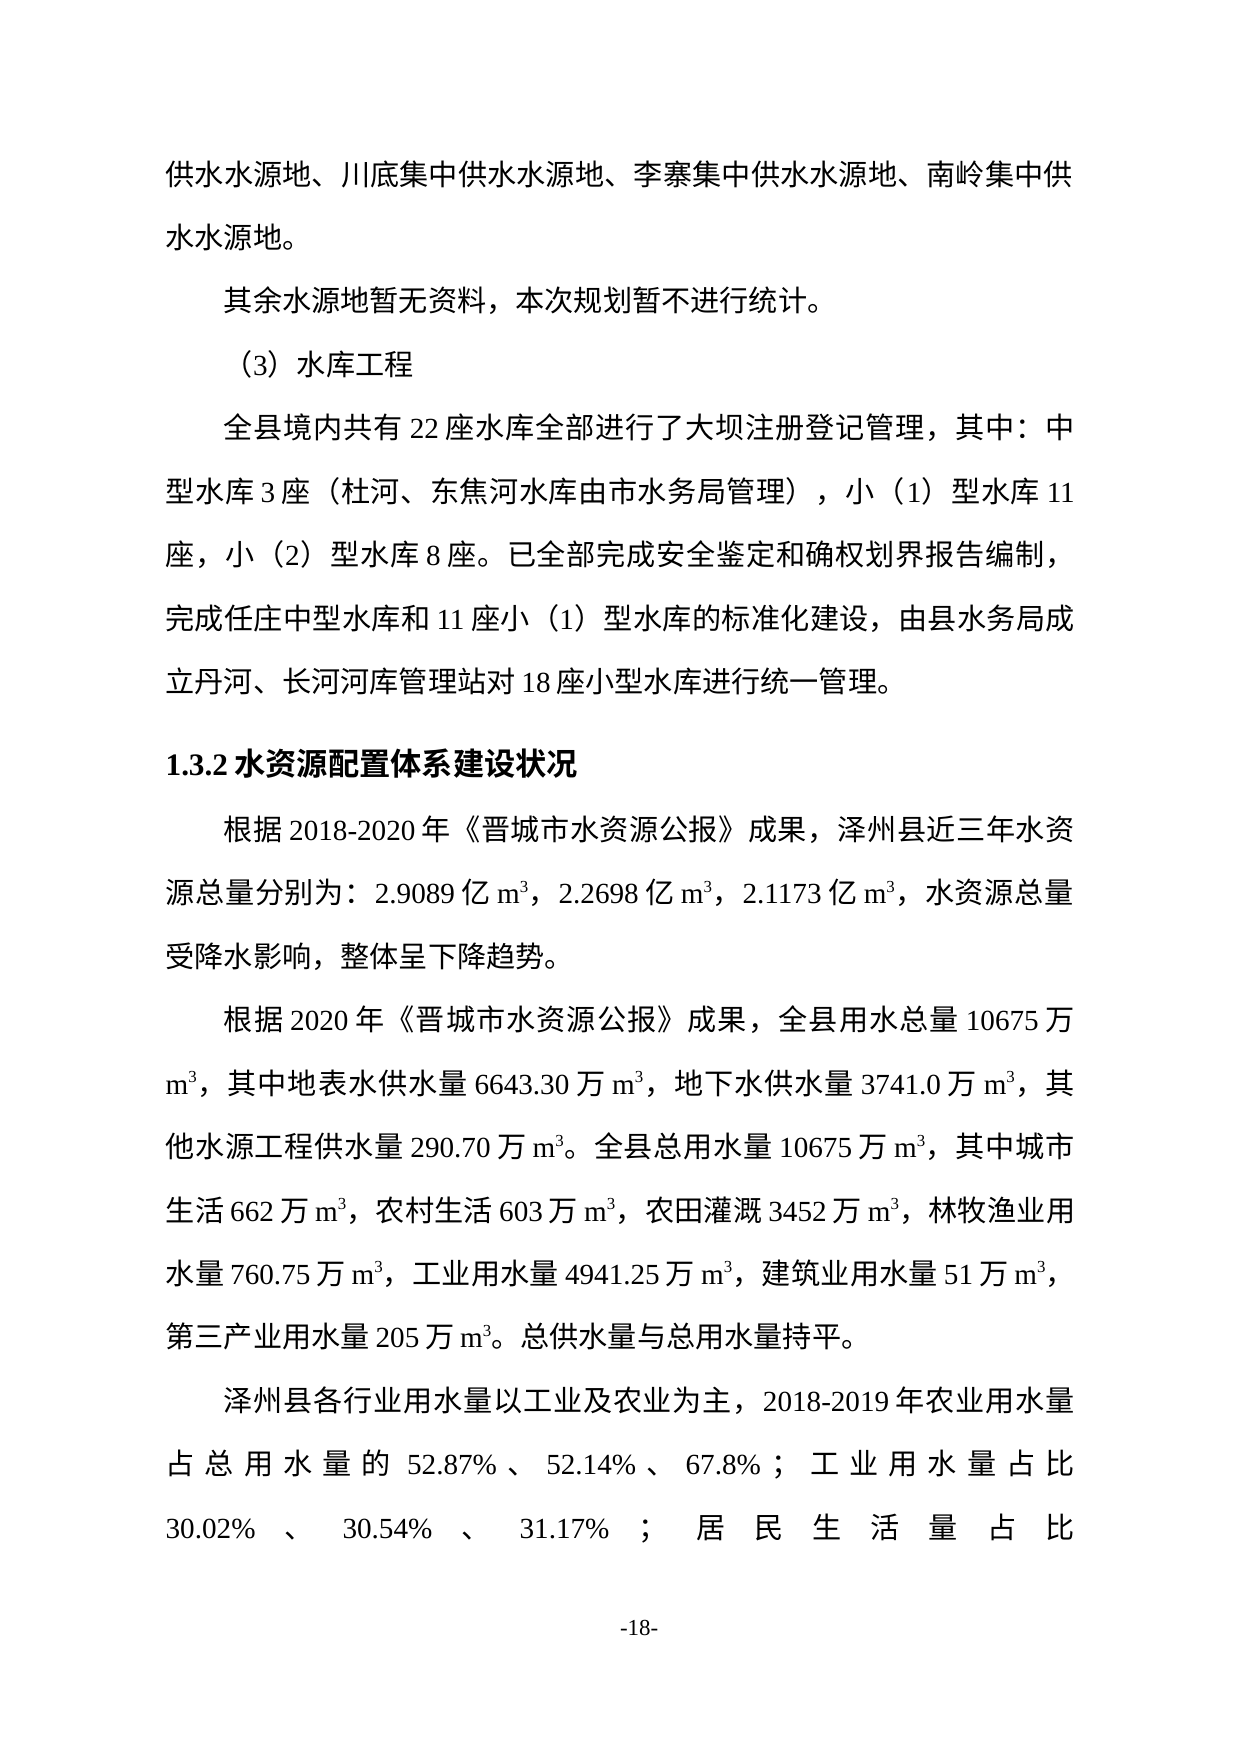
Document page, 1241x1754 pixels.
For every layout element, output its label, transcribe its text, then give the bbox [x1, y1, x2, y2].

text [165, 1377, 1075, 1547]
list （3）水库工程 [165, 341, 1075, 384]
text 其余水源地暂无资料，本次规划暂不进行统计。 [165, 278, 1075, 320]
subtitle 1.3.2水资源配置体系建设状况 [165, 739, 1075, 784]
list 全县境内共有22座水库全部进行了大坝注册登记管理，其中：中型水库3座（杜河、东焦河水库由市水务局管理），小（1）型水库11座，小（2）型水库8座。已全部完成安全鉴定和确权划界报告编制，完成任庄中型水库和11座小（1）型水库的标准化建设，由县水务局成立丹河、长河河库管理站对18座小型水库进行统一管理。 [165, 405, 1075, 701]
text 根据2018-2020年《晋城市水资源公报》成果，泽州县近三年水资源总量分别为：2.9089亿m3，2.2698亿m3，2.1173亿m3，水资源总量受降水影响，整体呈下降趋势。 [165, 807, 1075, 976]
text 根据2020年《晋城市水资源公报》成果，全县用水总量10675万m3，其中地表水供水量6643.30万m3，地下水供水量3741.0万m3，其他水源工程供水量290.70万m3。全县总用水量10675万m3，其中城市生活662万m3，农村生活603万m3，农田灌溉3452万m3，林牧渔业用水量760.75万m3，工业用水量4941.25万m3，建筑业用水量51万m3，第三产业用水量205万m3。总供水量与总用水量持平。 [165, 997, 1075, 1356]
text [165, 151, 1075, 257]
